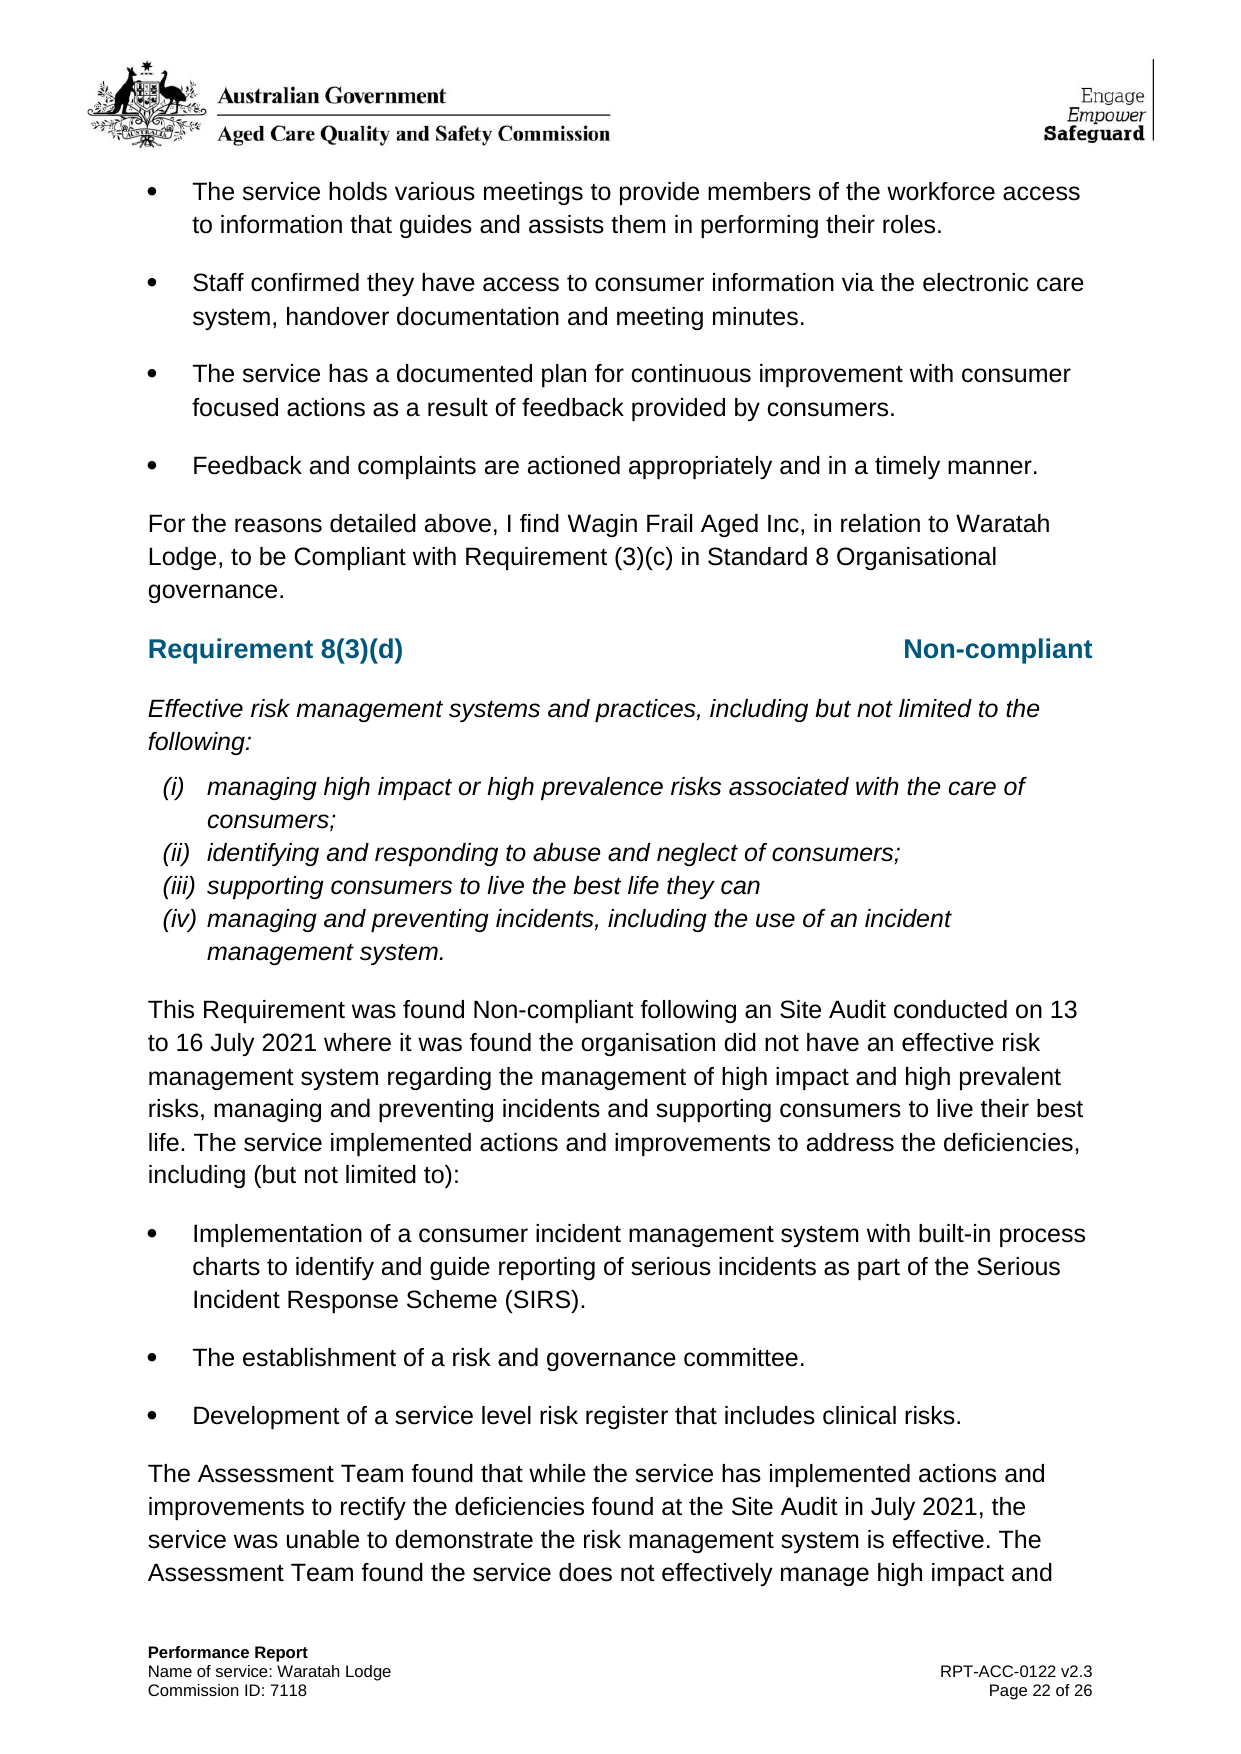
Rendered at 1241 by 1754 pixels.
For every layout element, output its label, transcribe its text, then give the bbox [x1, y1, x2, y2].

list Feedback and complaints are actioned appropriately and in a timely manner. [148, 451, 1092, 479]
picture [1, 0, 1241, 169]
subtitle Requirement 8(3)(d) Non-compliant [148, 633, 1092, 664]
list supporting consumers to live the best life they can [162, 871, 1092, 900]
list The service has a documented plan for continuous improvement with consumer focused actions as a result of feedback provided by consumers. [148, 359, 1092, 421]
list managing high impact or high prevalence risks associated with the care of consumers; [162, 772, 1092, 834]
list The establishment of a risk and governance committee. [148, 1343, 1092, 1372]
list Implementation of a consumer incident management system with built-in process charts to identify and guide reporting of serious incidents as part of the Serious Incident Response Scheme (SIRS). [148, 1218, 1092, 1313]
list The service holds various meetings to provide members of the workforce access to information that guides and assists them in performing their roles. [148, 177, 1092, 239]
text Effective risk management systems and practices, including but not limited to the following: [148, 694, 1092, 756]
list Staff confirmed they have access to consumer information via the electronic care system, handover documentation and meeting minutes. [148, 268, 1092, 330]
list managing and preventing incidents, including the use of an incident management system. [162, 904, 1092, 966]
text This Requirement was found Non-compliant following an Site Audit conducted on 13 to 16 July 2021 where it was found the organisation did not have an effective risk management system regarding the management of high impact and high prevalent risks, managing and preventing incidents and supporting consumers to live their best life. The service implemented actions and improvements to address the deficiencies, including (but not limited to): [148, 995, 1092, 1189]
list For the reasons detailed above, I find Wagin Frail Aged Inc, in relation to Waratah Lodge, to be Compliant with Requirement (3)(c) in Standard 8 Organisational governance. [148, 509, 1092, 603]
list Development of a service level risk register that includes clinical risks. [148, 1401, 1092, 1430]
list identifying and responding to abuse and neglect of consumers; [162, 838, 1092, 867]
